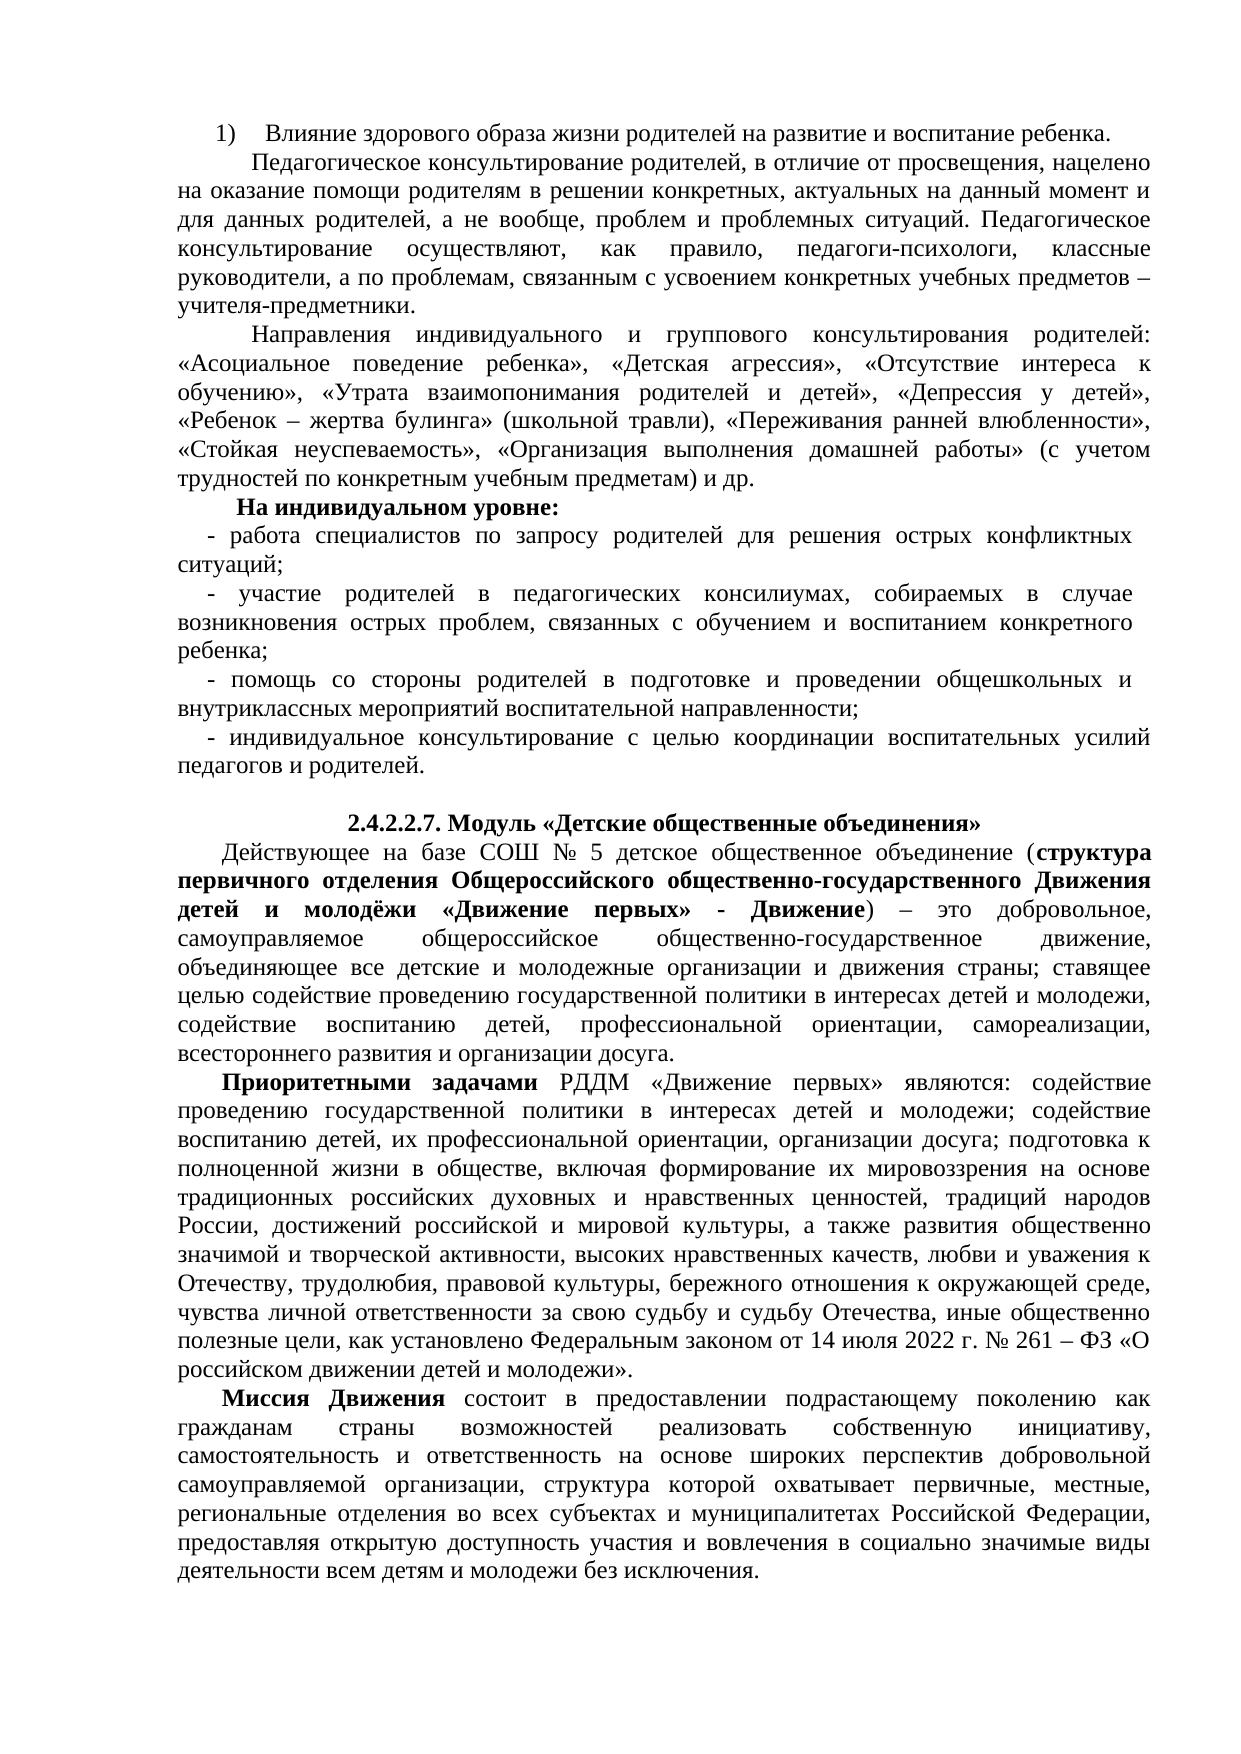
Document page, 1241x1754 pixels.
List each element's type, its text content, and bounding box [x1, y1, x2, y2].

text - индивидуальное консультирование c целью координации воспитательных усилий педагогов и родителей. [177, 722, 1152, 779]
text Педагогическое консультирование родителей, в отличие от просвещения, нацелено на оказание помощи родителям в решении конкретных, актуальных на данный момент и для данных родителей, а не вообще, проблем и проблемных ситуаций. Педагогическое консультирование осуществляют, как правило, педагоги-психологи, классные руководители, а по проблемам, связанным с усвоением конкретных учебных предметов – учителя-предметники. [177, 147, 1152, 319]
text 2.4.2.2.7. Модуль «Детские общественные объединения» [177, 808, 1152, 837]
list Влияние здорового образа жизни родителей на развитие и воспитание ребенка. [215, 118, 1152, 147]
text - помощь со стороны родителей в подготовке и проведении общешкольных и внутриклассных мероприятий воспитательной направленности; [177, 664, 1133, 722]
text На индивидуальном уровне: [236, 492, 1152, 521]
text Действующее на базе СОШ № 5 детское общественное объединение (структура первичного отделения Общероссийского общественно-государственного Движения детей и молодёжи «Движение первых» - Движение) – это добровольное, самоуправляемое общероссийское общественно-государственное движение, объединяющее все детские и молодежные организации и движения страны; ставящее целью содействие проведению государственной политики в интересах детей и молодежи, содействие воспитанию детей, профессиональной ориентации, самореализации, всестороннего развития и организации досуга. [177, 837, 1152, 1067]
text Приоритетными задачами РДДМ «Движение первых» являются: содействие проведению государственной политики в интересах детей и молодежи; содействие воспитанию детей, их профессиональной ориентации, организации досуга; подготовка к полноценной жизни в обществе, включая формирование их мировоззрения на основе традиционных российских духовных и нравственных ценностей, традиций народов России, достижений российской и мировой культуры, а также развития общественно значимой и творческой активности, высоких нравственных качеств, любви и уважения к Отечеству, трудолюбия, правовой культуры, бережного отношения к окружающей среде, чувства личной ответственности за свою судьбу и судьбу Отечества, иные общественно полезные цели, как установлено Федеральным законом от 14 июля 2022 г. № 261 – ФЗ «О российском движении детей и молодежи». [177, 1067, 1152, 1383]
text - работа специалистов по запросу родителей для решения острых конфликтных ситуаций; [177, 521, 1133, 578]
text Направления индивидуального и группового консультирования родителей: «Асоциальное поведение ребенка», «Детская агрессия», «Отсутствие интереса к обучению», «Утрата взаимопонимания родителей и детей», «Депрессия у детей», «Ребенок – жертва булинга» (школьной травли), «Переживания ранней влюбленности», «Стойкая неуспеваемость», «Организация выполнения домашней работы» (с учетом трудностей по конкретным учебным предметам) и др. [177, 319, 1152, 492]
text - участие родителей в педагогических консилиумах, собираемых в случае возникновения острых проблем, связанных с обучением и воспитанием конкретного ребенка; [177, 578, 1133, 664]
text Миссия Движения состоит в предоставлении подрастающему поколению как гражданам страны возможностей реализовать собственную инициативу, самостоятельность и ответственность на основе широких перспектив добровольной самоуправляемой организации, структура которой охватывает первичные, местные, региональные отделения во всех субъектах и муниципалитетах Российской Федерации, предоставляя открытую доступность участия и вовлечения в социально значимые виды деятельности всем детям и молодежи без исключения. [177, 1383, 1152, 1584]
